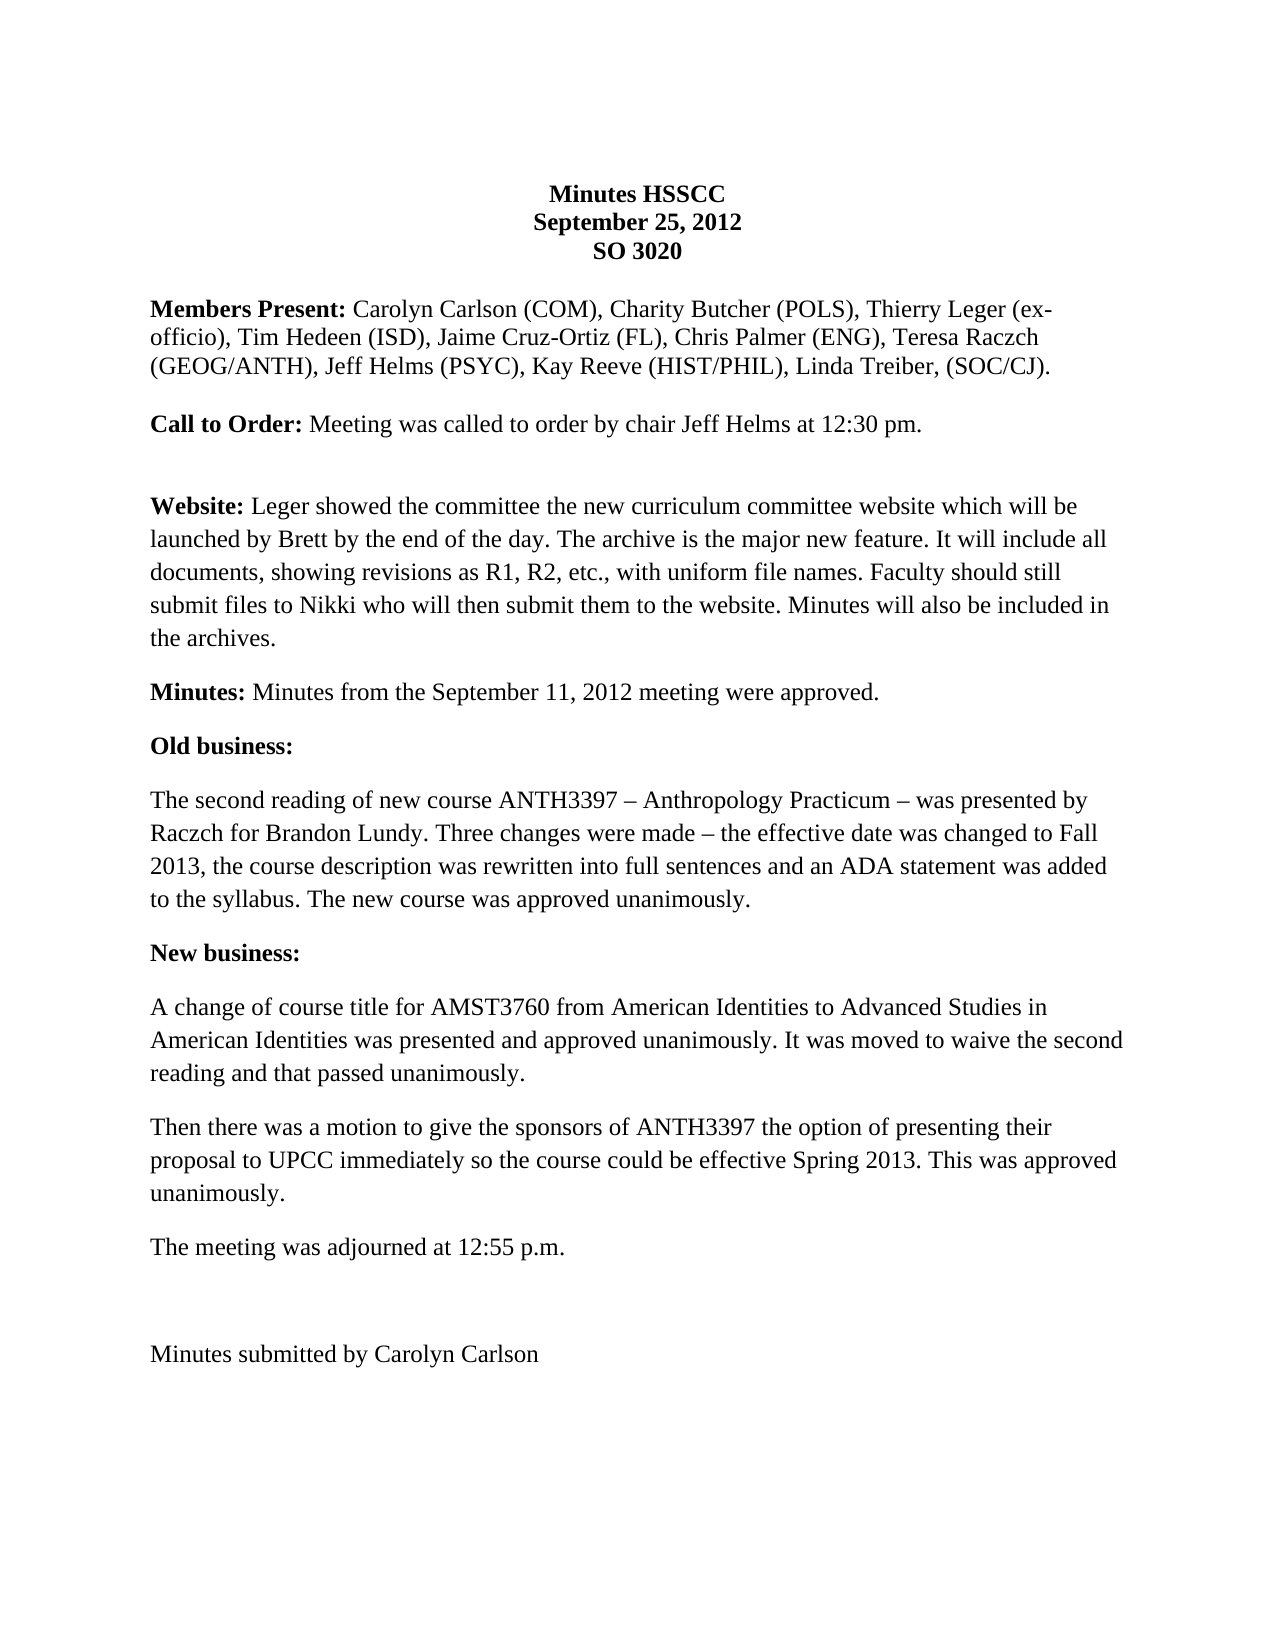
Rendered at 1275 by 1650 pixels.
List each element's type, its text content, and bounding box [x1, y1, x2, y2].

text Old business: [150, 731, 1125, 760]
text New business: [150, 938, 1125, 967]
text Minutes: Minutes from the September 11, 2012 meeting were approved. [150, 677, 1125, 706]
text Then there was a motion to give the sponsors of ANTH3397 the option of presenting their proposal to UPCC immediately so the course could be effective Spring 2013. This was approved unanimously. [150, 1112, 1125, 1206]
text Members Present: Carolyn Carlson (COM), Charity Butcher (POLS), Thierry Leger (ex-officio), Tim Hedeen (ISD), Jaime Cruz-Ortiz (FL), Chris Palmer (ENG), Teresa Raczch (GEOG/ANTH), Jeff Helms (PSYC), Kay Reeve (HIST/PHIL), Linda Treiber, (SOC/CJ). [150, 294, 1125, 380]
text A change of course title for AMST3760 from American Identities to Advanced Studies in American Identities was presented and approved unanimously. It was moved to waive the second reading and that passed unanimously. [150, 992, 1125, 1087]
text Call to Order: Meeting was called to order by chair Jeff Helms at 12:30 pm. [150, 409, 1125, 437]
text September 25, 2012 [150, 207, 1125, 236]
text The second reading of new course ANTH3397 – Anthropology Practicum – was presented by Raczch for Brandon Lundy. Three changes were made – the effective date was changed to Fall 2013, the course description was rewritten into full sentences and an ADA statement was added to the syllabus. The new course was approved unanimously. [150, 785, 1125, 913]
text The meeting was adjourned at 12:55 p.m. [150, 1232, 1125, 1260]
text Website: Leger showed the committee the new curriculum committee website which will be launched by Brett by the end of the day. The archive is the major new feature. It will include all documents, showing revisions as R1, R2, etc., with uniform file names. Faculty should still submit files to Nikki who will then submit them to the website. Minutes will also be included in the archives. [150, 491, 1125, 652]
text SO 3020 [150, 236, 1125, 265]
text Minutes submitted by Carolyn Carlson [150, 1339, 1125, 1368]
text Minutes HSSCC [150, 179, 1125, 207]
